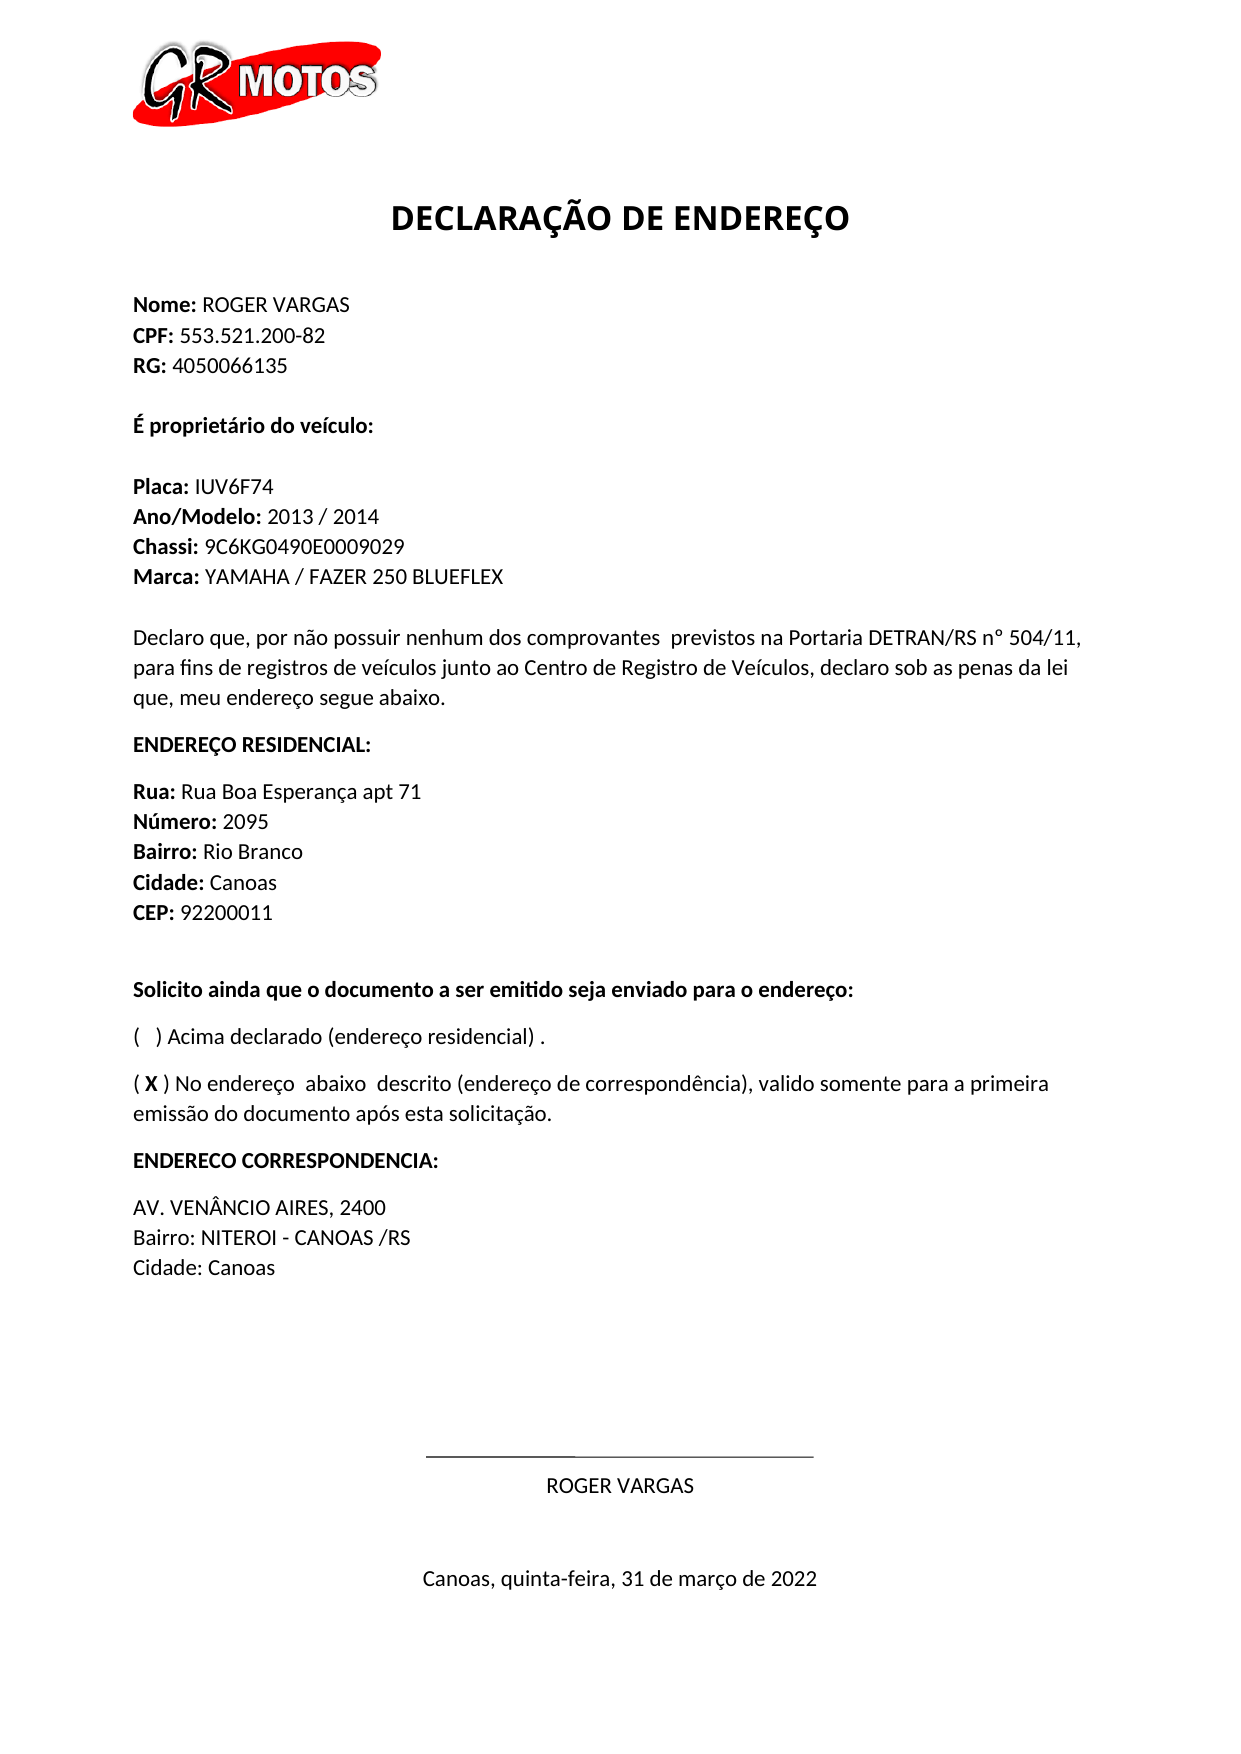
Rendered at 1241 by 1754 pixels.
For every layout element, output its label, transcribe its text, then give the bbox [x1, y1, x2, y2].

text Cidade: Canoas [133, 1253, 1107, 1281]
text Declaro que, por não possuir nenhum dos comprovantes previstos na Portaria DETRAN/RS nº 504/11, para fins de registros de veículos junto ao Centro de Registro de Veículos, declaro sob as penas da lei que, meu endereço segue abaixo. [133, 623, 1107, 711]
text ENDERECO CORRESPONDENCIA: [133, 1146, 1107, 1174]
text CPF: 553.521.200-82 [133, 321, 1107, 349]
text CEP: 92200011 [133, 898, 1107, 926]
text Placa: IUV6F74 [133, 472, 1107, 500]
text Número: 2095 [133, 807, 1107, 835]
text Marca: YAMAHA / FAZER 250 BLUEFLEX [133, 562, 1107, 591]
text Chassi: 9C6KG0490E0009029 [133, 532, 1107, 560]
text Nome: ROGER VARGAS [133, 291, 1107, 319]
text Ano/Modelo: 2013 / 2014 [133, 502, 1107, 530]
text ENDEREÇO RESIDENCIAL: [133, 730, 1107, 758]
text ( ) Acima declarado (endereço residencial) . [133, 1022, 1107, 1050]
text Solicito ainda que o documento a ser emitido seja enviado para o endereço: [133, 975, 1107, 1003]
text Canoas, quinta-feira, 31 de março de 2022 [133, 1564, 1107, 1593]
text ROGER VARGAS [133, 1471, 1107, 1499]
text Bairro: NITEROI - CANOAS /RS [133, 1223, 1107, 1251]
picture [132, 23, 417, 142]
text Cidade: Canoas [133, 868, 1107, 896]
text RG: 4050066135 [133, 351, 1107, 379]
text Bairro: Rio Branco [133, 837, 1107, 866]
text Rua: Rua Boa Esperança apt 71 [133, 777, 1107, 805]
text ( X ) No endereço abaixo descrito (endereço de correspondência), valido somente para a primeira emissão do documento após esta solicitação. [133, 1069, 1107, 1127]
text AV. VENÂNCIO AIRES, 2400 [133, 1193, 1107, 1221]
text É proprietário do veículo: [133, 411, 1107, 439]
subtitle DECLARAÇÃO DE ENDEREÇO [133, 195, 1107, 240]
